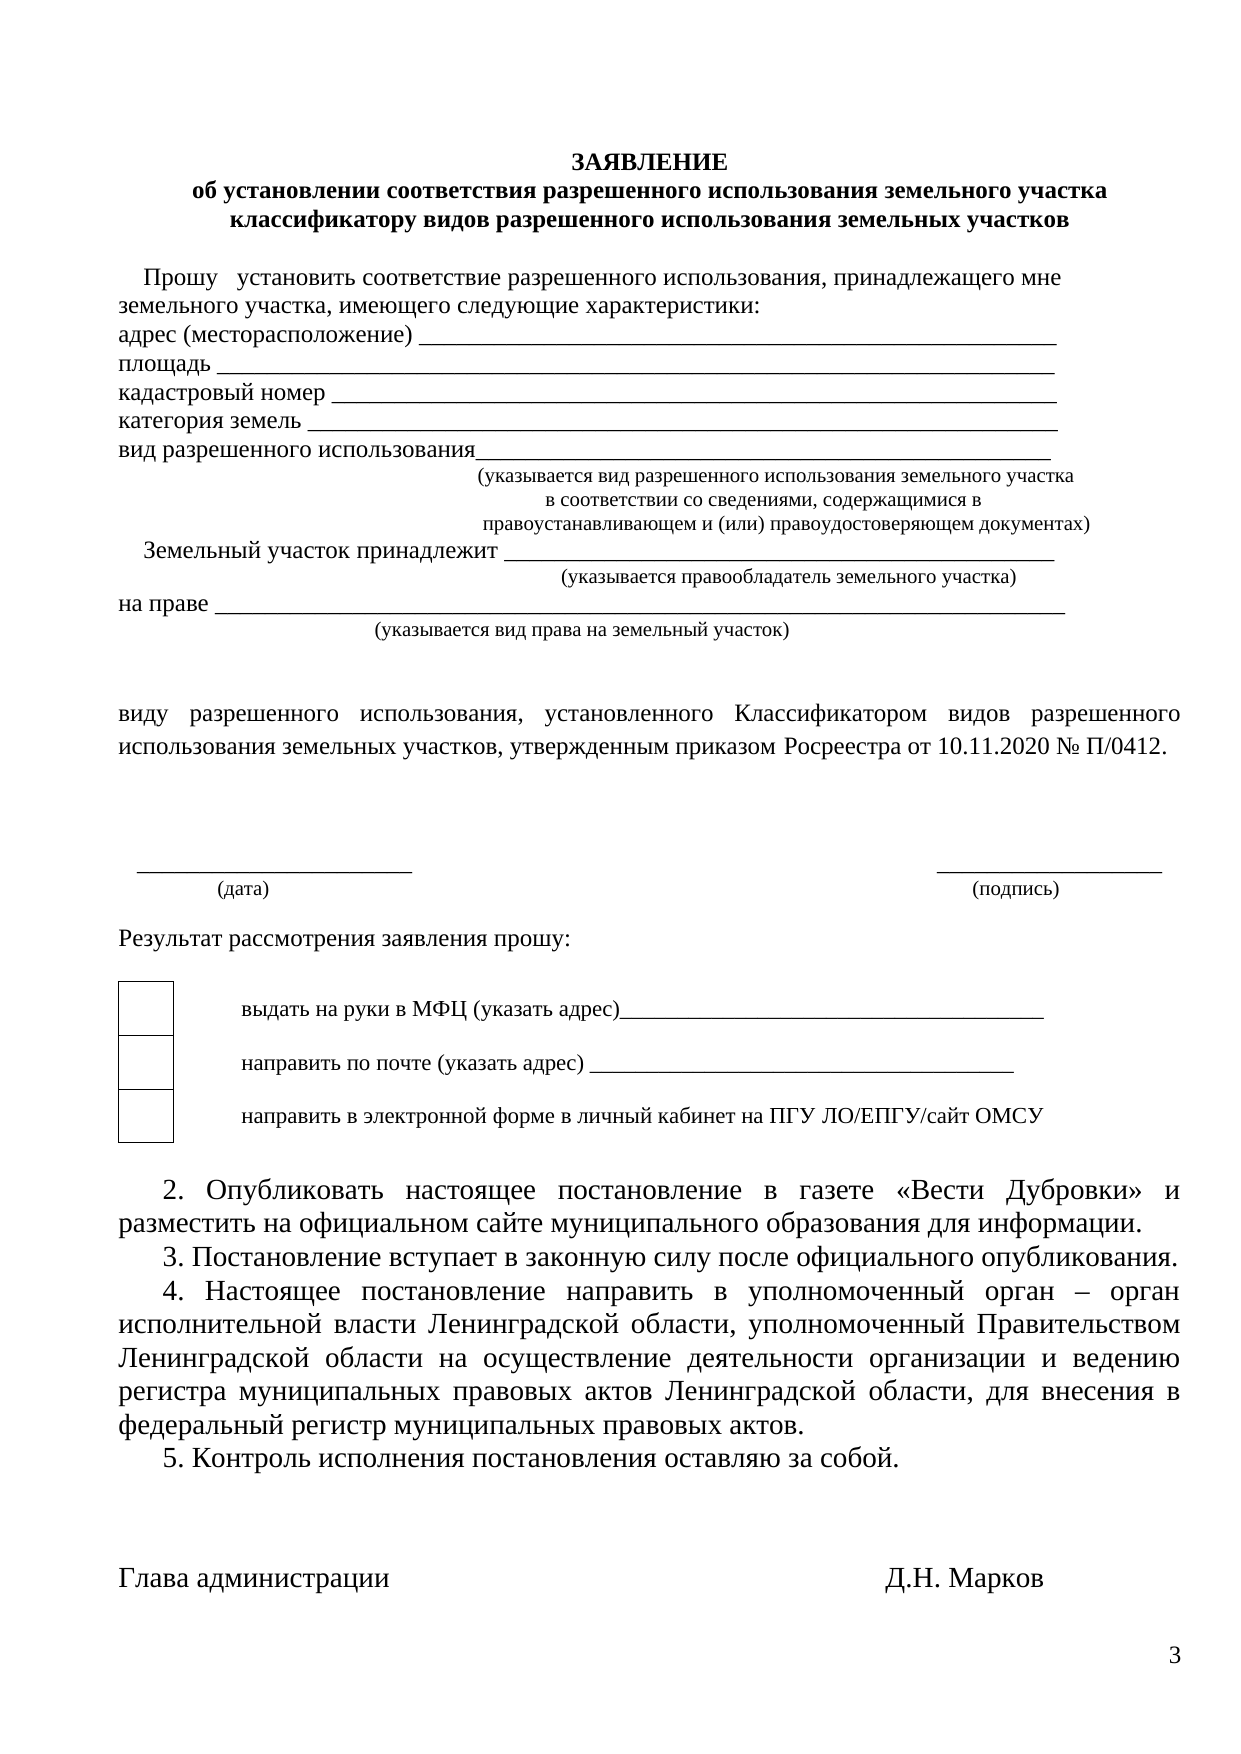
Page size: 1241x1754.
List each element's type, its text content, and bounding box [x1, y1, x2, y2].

table_cell направить в электронной форме в личный кабинет на ПГУ ЛО/ЕПГУ/сайт ОМСУ [174, 1089, 1196, 1142]
text 2. Опубликовать настоящее постановление в газете «Вести Дубровки» и разместить на официальном сайте муниципального образования для информации. [118, 1172, 1181, 1239]
table_cell [119, 1036, 173, 1088]
text об установлении соответствия разрешенного использования земельного участка классификатору видов разрешенного использования земельных участков [118, 176, 1181, 233]
text ЗАЯВЛЕНИЕ [118, 147, 1181, 176]
table_cell направить по почте (указать адрес) _____________________________________ [174, 1035, 1196, 1088]
text (указывается вид разрешенного использования земельного участка [118, 463, 1181, 487]
text 5. Контроль исполнения постановления оставляю за собой. [118, 1440, 1181, 1474]
text 4. Настоящее постановление направить в уполномоченный орган – орган исполнительной власти Ленинградской области, уполномоченный Правительством Ленинградской области на осуществление деятельности организации и ведению регистра муниципальных правовых актов Ленинградской области, для внесения в федеральный регистр муниципальных правовых актов. [118, 1273, 1181, 1440]
table_cell [119, 1090, 173, 1142]
text виду разрешенного использования, установленного Классификатором видов разрешенного использования земельных участков, утвержденным приказом Росреестра от 10.11.2020 № П/0412. [118, 698, 1181, 761]
text (указывается правообладатель земельного участка) [118, 564, 1181, 588]
text 3. Постановление вступает в законную силу после официального опубликования. [118, 1239, 1181, 1273]
text на праве ____________________________________________________________________ [118, 588, 1181, 617]
text ______________________ __________________ [118, 847, 1181, 876]
text Прошу установить соответствие разрешенного использования, принадлежащего мне земельного участка, имеющего следующие характеристики: [118, 262, 1181, 319]
text (указывается вид права на земельный участок) [118, 617, 1181, 641]
text Результат рассмотрения заявления прошу: [118, 923, 1181, 952]
table_header [119, 982, 173, 1035]
text вид разрешенного использования______________________________________________ [118, 434, 1181, 463]
text адрес (месторасположение) ___________________________________________________ [118, 319, 1181, 348]
text (дата) (подпись) [118, 876, 1181, 900]
text Глава администрации Д.Н. Марков [118, 1560, 1181, 1594]
text в соответствии со сведениями, содержащимися в [118, 487, 1181, 511]
text кадастровый номер __________________________________________________________ [118, 377, 1181, 406]
text Земельный участок принадлежит ____________________________________________ [118, 535, 1181, 564]
text площадь ___________________________________________________________________ [118, 348, 1181, 377]
text правоустанавливающем и (или) правоудостоверяющем документах) [118, 511, 1181, 535]
table_header выдать на руки в МФЦ (указать адрес)_____________________________________ [174, 981, 1196, 1035]
text категория земель ____________________________________________________________ [118, 406, 1181, 434]
